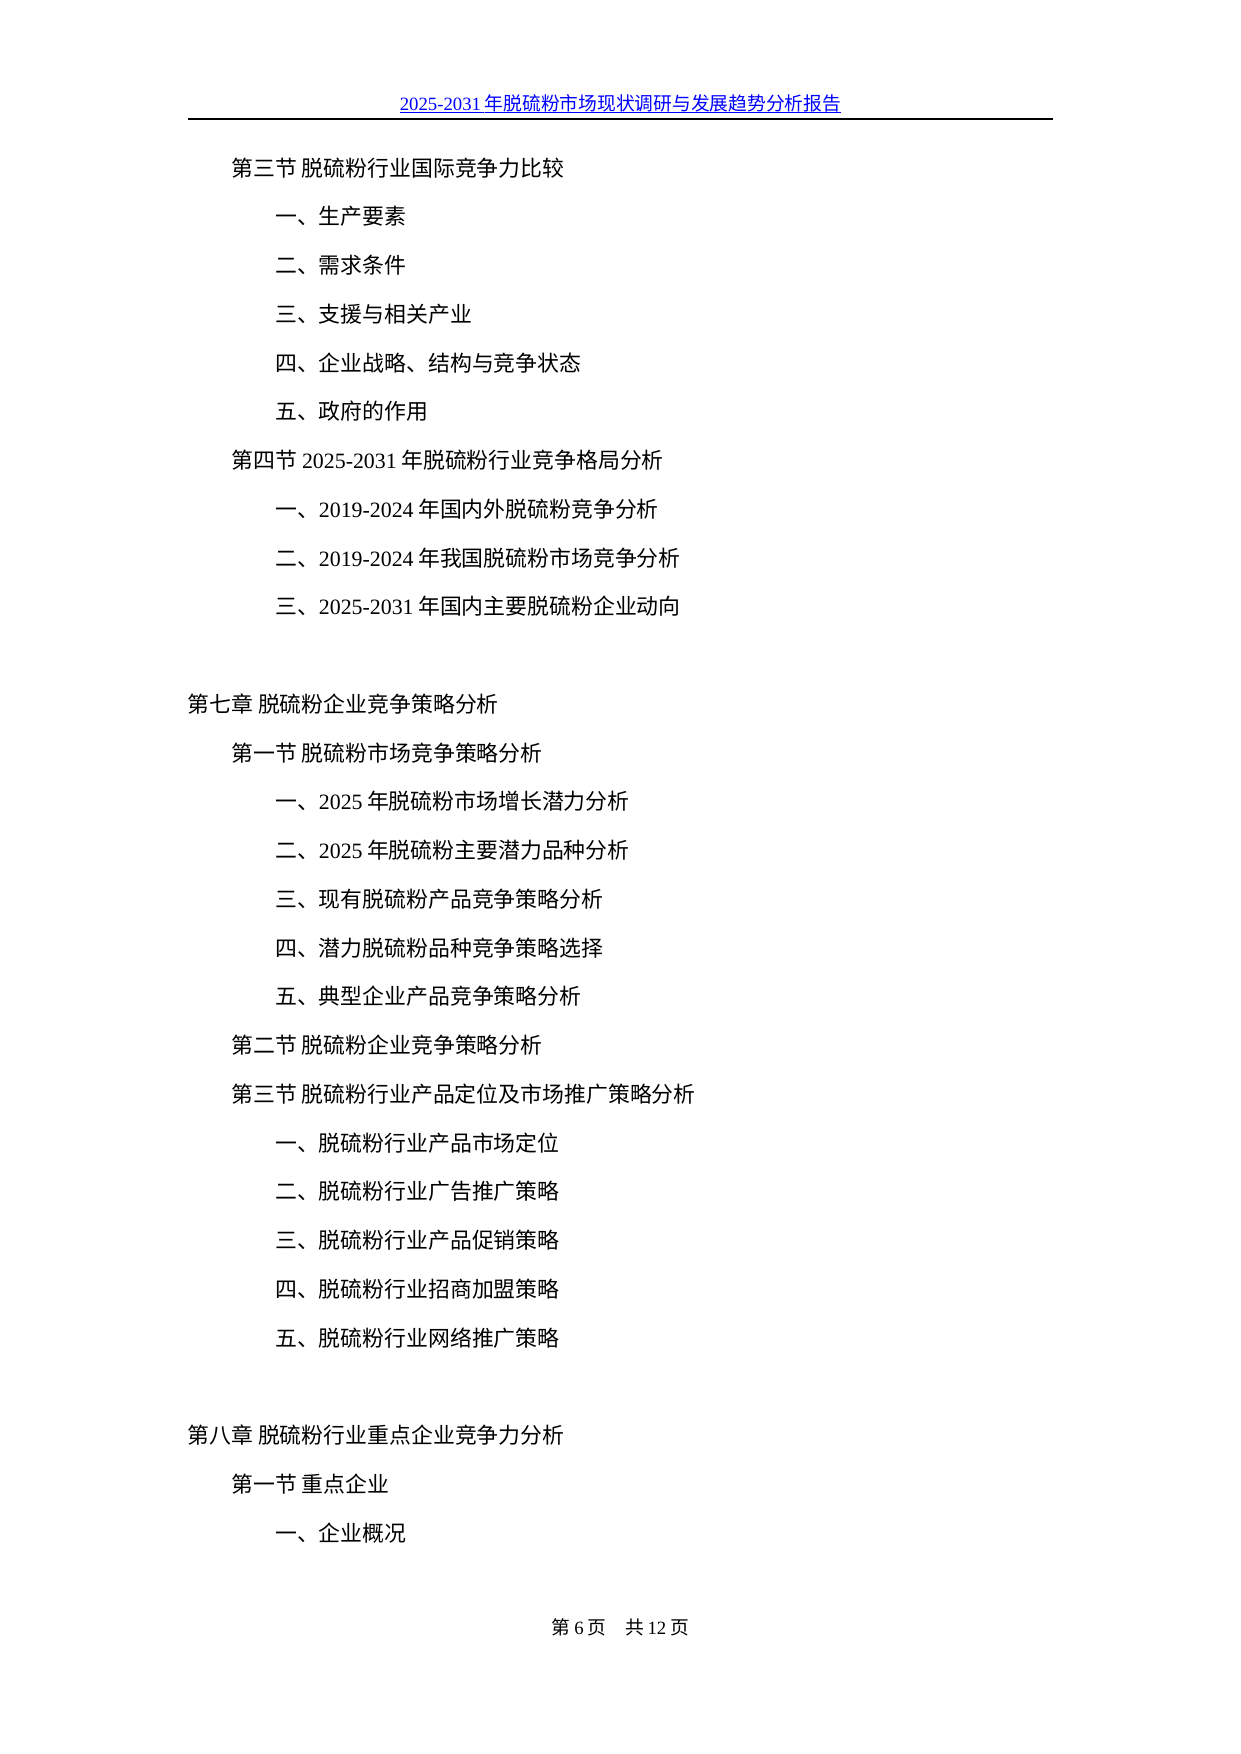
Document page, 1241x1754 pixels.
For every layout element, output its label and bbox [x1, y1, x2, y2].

text [187, 150, 1053, 1548]
